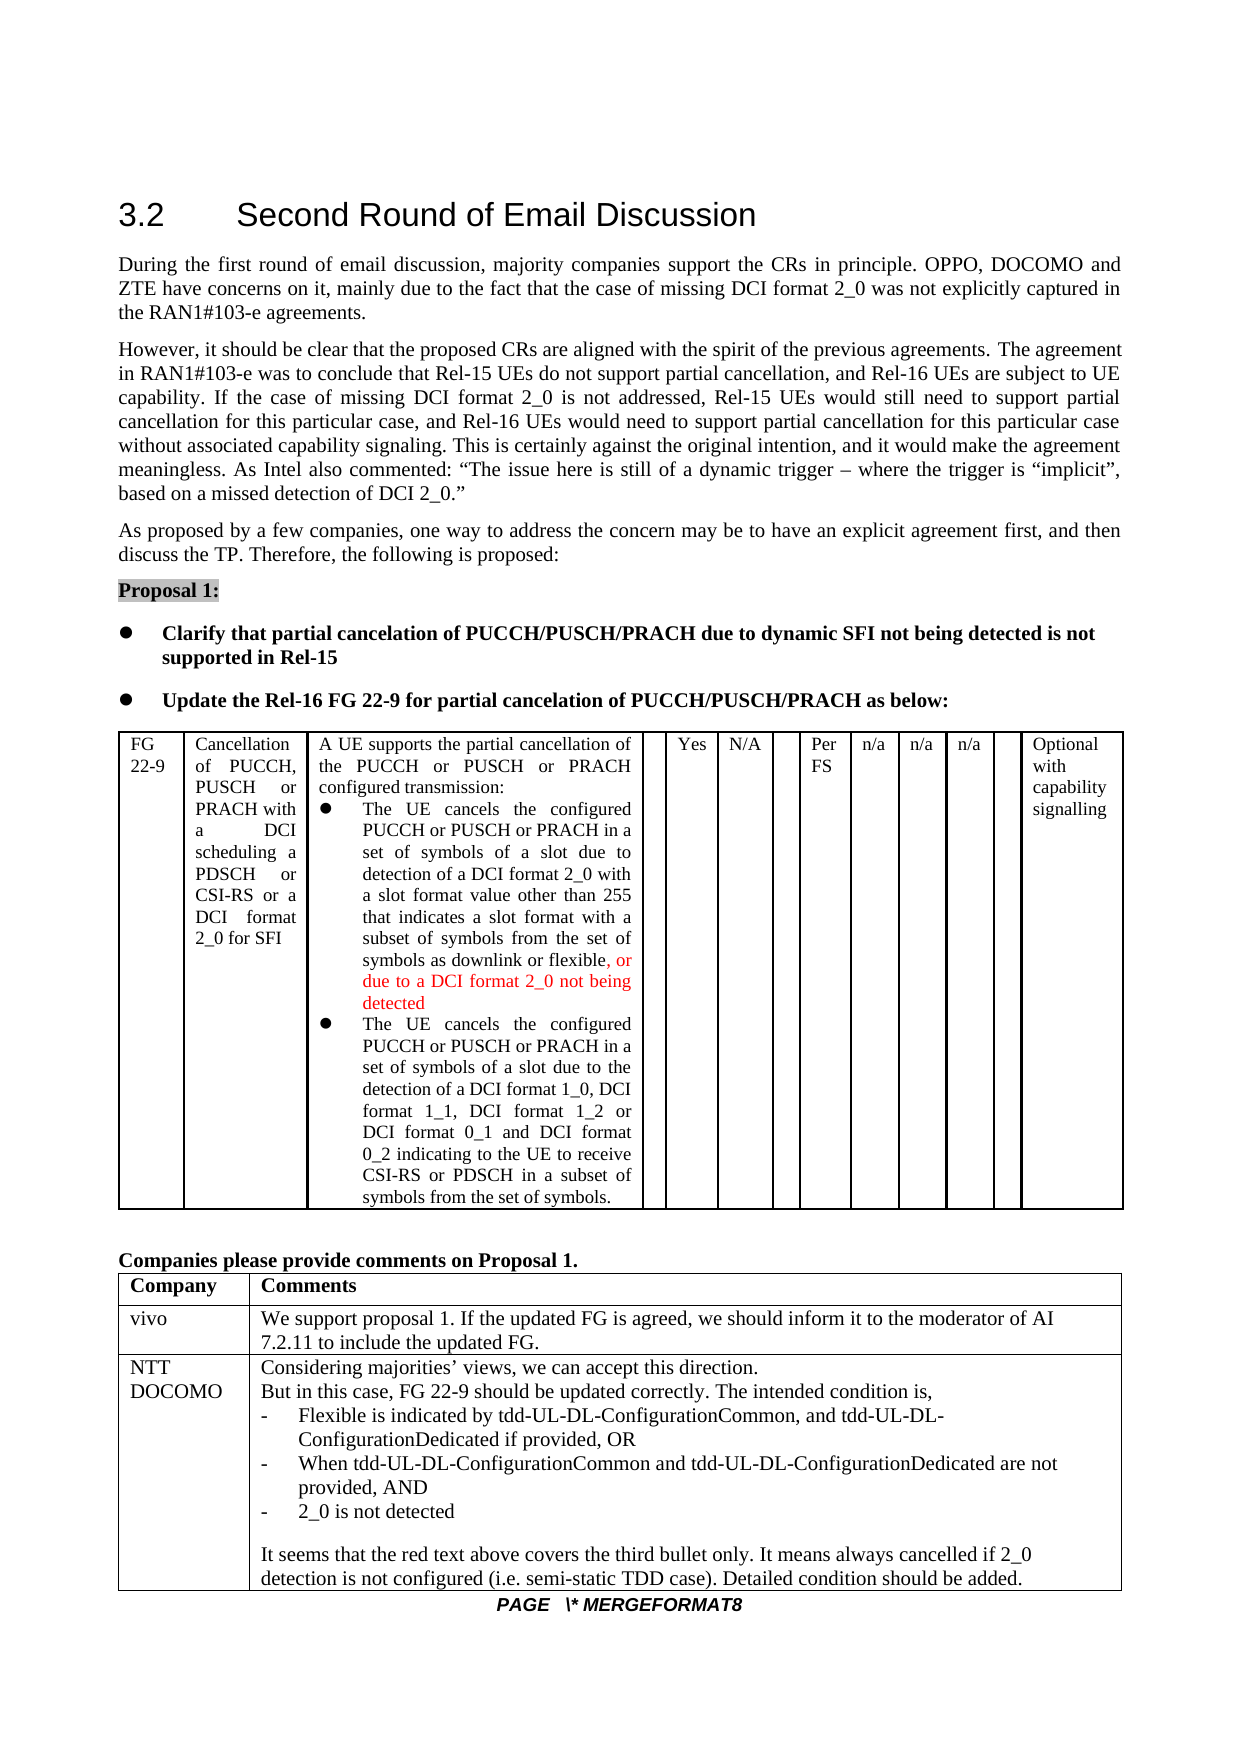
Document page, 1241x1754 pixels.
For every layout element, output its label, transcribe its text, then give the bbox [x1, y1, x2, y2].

table_cell Considering majorities’ views, we can accept this direction. But in this case, FG 22-9 should be updated correctly. The intended condition is, Flexible is indicated by tdd-UL-DL-ConfigurationCommon, and tdd-UL-DL-ConfigurationDedicated if provided, OR When tdd-UL-DL-ConfigurationCommon and tdd-UL-DL-ConfigurationDedicated are not provided, AND 2_0 is not detected It seems that the red text above covers the third bullet only. It means always cancelled if 2_0 detection is not configured (i.e. semi-static TDD case). Detailed condition should be added. [250, 1355, 1121, 1590]
table_header Comments [250, 1274, 1121, 1304]
table_header Cancellation of PUCCH, PUSCH or PRACH with a DCI scheduling a PDSCH or CSI-RS or a DCI format 2_0 for SFI [185, 733, 306, 1207]
table_header N/A [719, 733, 772, 1207]
text However, it should be clear that the proposed CRs are aligned with the spirit of the previous agreements. The agreement in RAN1#103-e was to conclude that Rel-15 UEs do not support partial cancellation, and Rel-16 UEs are subject to UE capability. If the case of missing DCI format 2_0 is not addressed, Rel-15 UEs would still need to support partial cancellation for this particular case, and Rel-16 UEs would need to support partial cancellation for this particular case without associated capability signaling. This is certainly against the original intention, and it would make the agreement meaningless. As Intel also commented: “The issue here is still of a dynamic trigger – where the trigger is “implicit”, based on a missed detection of DCI 2_0.” [118, 337, 1122, 505]
text Companies please provide comments on Proposal 1. [118, 1248, 1122, 1272]
table_header Per FS [801, 733, 850, 1207]
table_header [774, 733, 799, 1207]
table_header [644, 733, 665, 1207]
text During the first round of email discussion, majority companies support the CRs in principle. OPPO, DOCOMO and ZTE have concerns on it, mainly due to the fact that the case of missing DCI format 2_0 was not explicitly captured in the RAN1#103-e agreements. [118, 252, 1122, 324]
list Clarify that partial cancelation of PUCCH/PUSCH/PRACH due to dynamic SFI not being detected is not supported in Rel-15 [118, 621, 1122, 669]
table_cell We support proposal 1. If the updated FG is agreed, we should inform it to the moderator of AI 7.2.11 to include the updated FG. [250, 1306, 1121, 1354]
table_cell vivo [119, 1306, 249, 1354]
table_header n/a [948, 733, 993, 1207]
list Update the Rel-16 FG 22-9 for partial cancelation of PUCCH/PUSCH/PRACH as below: [118, 688, 1122, 712]
table_header n/a [852, 733, 898, 1207]
table_header n/a [900, 733, 945, 1207]
table_header Yes [667, 733, 717, 1207]
table_header FG 22-9 [120, 733, 183, 1207]
subtitle Proposal 1: [118, 578, 1122, 602]
text As proposed by a few companies, one way to address the concern may be to have an explicit agreement first, and then discuss the TP. Therefore, the following is proposed: [118, 518, 1122, 566]
subtitle 3.2 Second Round of Email Discussion [118, 195, 1122, 233]
table_header Company [119, 1274, 249, 1304]
table_header Optional with capability signalling [1023, 733, 1122, 1207]
table_header A UE supports the partial cancellation of the PUCCH or PUSCH or PRACH configured transmission: The UE cancels the configured PUCCH or PUSCH or PRACH in a set of symbols of a slot due to detection of a DCI format 2_0 with a slot format value other than 255 that indicates a slot format with a subset of symbols from the set of symbols as downlink or flexible, or due to a DCI format 2_0 not being detected The UE cancels the configured PUCCH or PUSCH or PRACH in a set of symbols of a slot due to the detection of a DCI format 1_0, DCI format 1_1, DCI format 1_2 or DCI format 0_1 and DCI format 0_2 indicating to the UE to receive CSI-RS or PDSCH in a subset of symbols from the set of symbols. [309, 733, 642, 1207]
table_cell NTT DOCOMO [119, 1355, 249, 1590]
table_header [995, 733, 1020, 1207]
